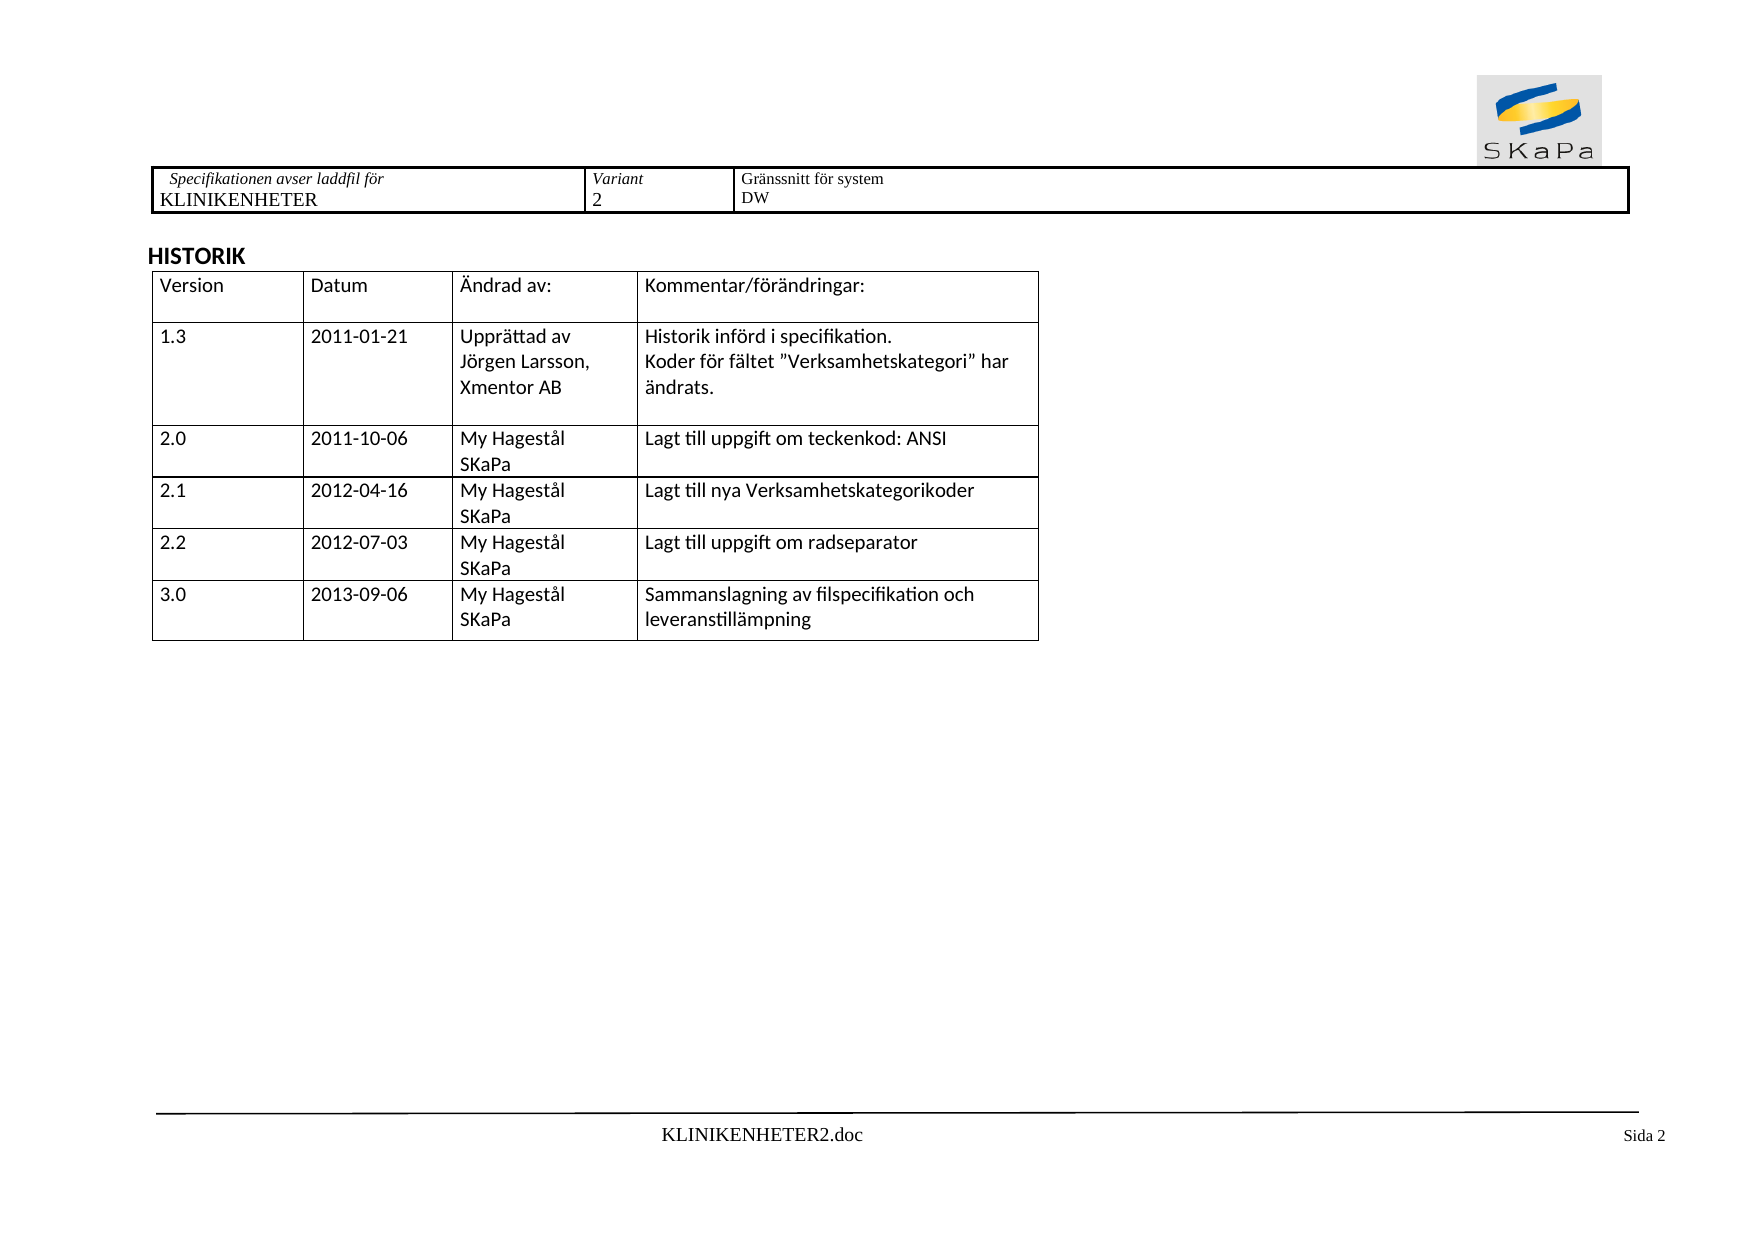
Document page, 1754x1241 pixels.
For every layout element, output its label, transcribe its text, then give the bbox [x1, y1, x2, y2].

table_cell Upprättad av , Xmentor AB [453, 323, 637, 424]
table_cell 2.2 [153, 529, 303, 580]
table_cell 2012-07-03 [304, 529, 452, 580]
table_cell 2013-09-06 [304, 581, 452, 639]
table_cell 2.1 [153, 478, 303, 528]
table_cell Lagt till uppgift om teckenkod: ANSI [638, 426, 1038, 476]
table_cell My Hagestål SKaPa [453, 426, 637, 476]
table_cell Sammanslagning av filspecifikation och leveranstillämpning [638, 581, 1038, 639]
table_header Datum [304, 272, 452, 322]
table_cell My Hagestål SKaPa [453, 581, 637, 639]
table_header Version [153, 272, 303, 322]
table_cell My Hagestål SKaPa [453, 529, 637, 580]
table_cell 2.0 [153, 426, 303, 476]
table_cell My Hagestål SKaPa [453, 478, 637, 528]
table_cell Historik införd i specifikation. Koder för fältet ”Verksamhetskategori” har ändrats. [638, 323, 1038, 424]
text HISTORIK [148, 240, 1606, 271]
table_cell 3.0 [153, 581, 303, 639]
picture [1476, 75, 1602, 166]
table_cell 2011-01-21 [304, 323, 452, 424]
table_cell 2011-10-06 [304, 426, 452, 476]
table_header Ändrad av: [453, 272, 637, 322]
table_cell Lagt till nya Verksamhetskategorikoder [638, 478, 1038, 528]
table_header Kommentar/förändringar: [638, 272, 1038, 322]
table_cell Lagt till uppgift om radseparator [638, 529, 1038, 580]
table_cell 1.3 [153, 323, 303, 424]
table_cell 2012-04-16 [304, 478, 452, 528]
